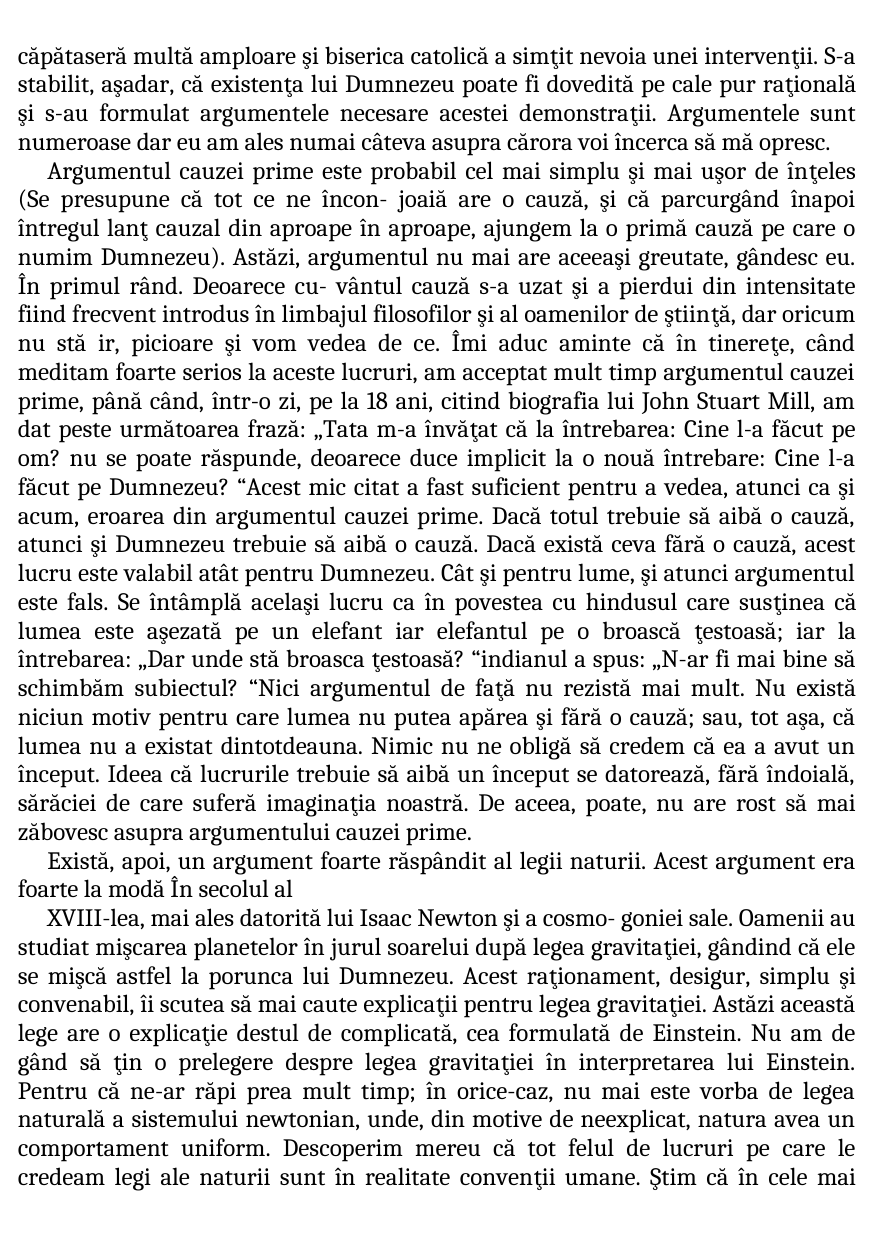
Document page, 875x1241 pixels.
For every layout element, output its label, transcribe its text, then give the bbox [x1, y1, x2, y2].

text Există, apoi, un argument foarte răspândit al legii naturii. Acest argument era foarte la modă În secolul al [18, 847, 856, 904]
text Argumentul cauzei prime este probabil cel mai simplu şi mai uşor de înţeles (Se presupune că tot ce ne încon- joaiă are o cauză, şi că parcurgând înapoi întregul lanţ cauzal din aproape în aproape, ajungem la o primă cauză pe care o numim Dumnezeu). Astăzi, argumentul nu mai are aceeaşi greutate, gândesc eu. În primul rând. Deoarece cu- vântul cauză s-a uzat şi a pierdui din intensitate fiind frecvent introdus în limbajul filosofilor şi al oamenilor de ştiinţă, dar oricum nu stă ir, picioare şi vom vedea de ce. Îmi aduc aminte că în tinereţe, când meditam foarte serios la aceste lucruri, am acceptat mult timp argumentul cauzei prime, până când, într-o zi, pe la 18 ani, citind biografia lui John Stuart Mill, am dat peste următoarea frază: „Tata m-a învăţat că la întrebarea: Cine l-a făcut pe om? nu se poate răspunde, deoarece duce implicit la o nouă întrebare: Cine l-a făcut pe Dumnezeu? “Acest mic citat a fast suficient pentru a vedea, atunci ca şi acum, eroarea din argumentul cauzei prime. Dacă totul trebuie să aibă o cauză, atunci şi Dumnezeu trebuie să aibă o cauză. Dacă există ceva fără o cauză, acest lucru este valabil atât pentru Dumnezeu. Cât şi pentru lume, şi atunci argumentul este fals. Se întâmplă acelaşi lucru ca în povestea cu hindusul care susţinea că lumea este aşezată pe un elefant iar elefantul pe o broască ţestoasă; iar la întrebarea: „Dar unde stă broasca ţestoasă? “indianul a spus: „N-ar fi mai bine să schimbăm subiectul? “Nici argumentul de faţă nu rezistă mai mult. Nu există niciun motiv pentru care lumea nu putea apărea şi fără o cauză; sau, tot aşa, că lumea nu a existat dintotdeauna. Nimic nu ne obligă să credem că ea a avut un început. Ideea că lucrurile trebuie să aibă un început se datorează, fără îndoială, sărăciei de care suferă imaginaţia noastră. De aceea, poate, nu are rost să mai zăbovesc asupra argumentului cauzei prime. [18, 157, 856, 847]
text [18, 904, 856, 1192]
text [18, 42, 856, 157]
